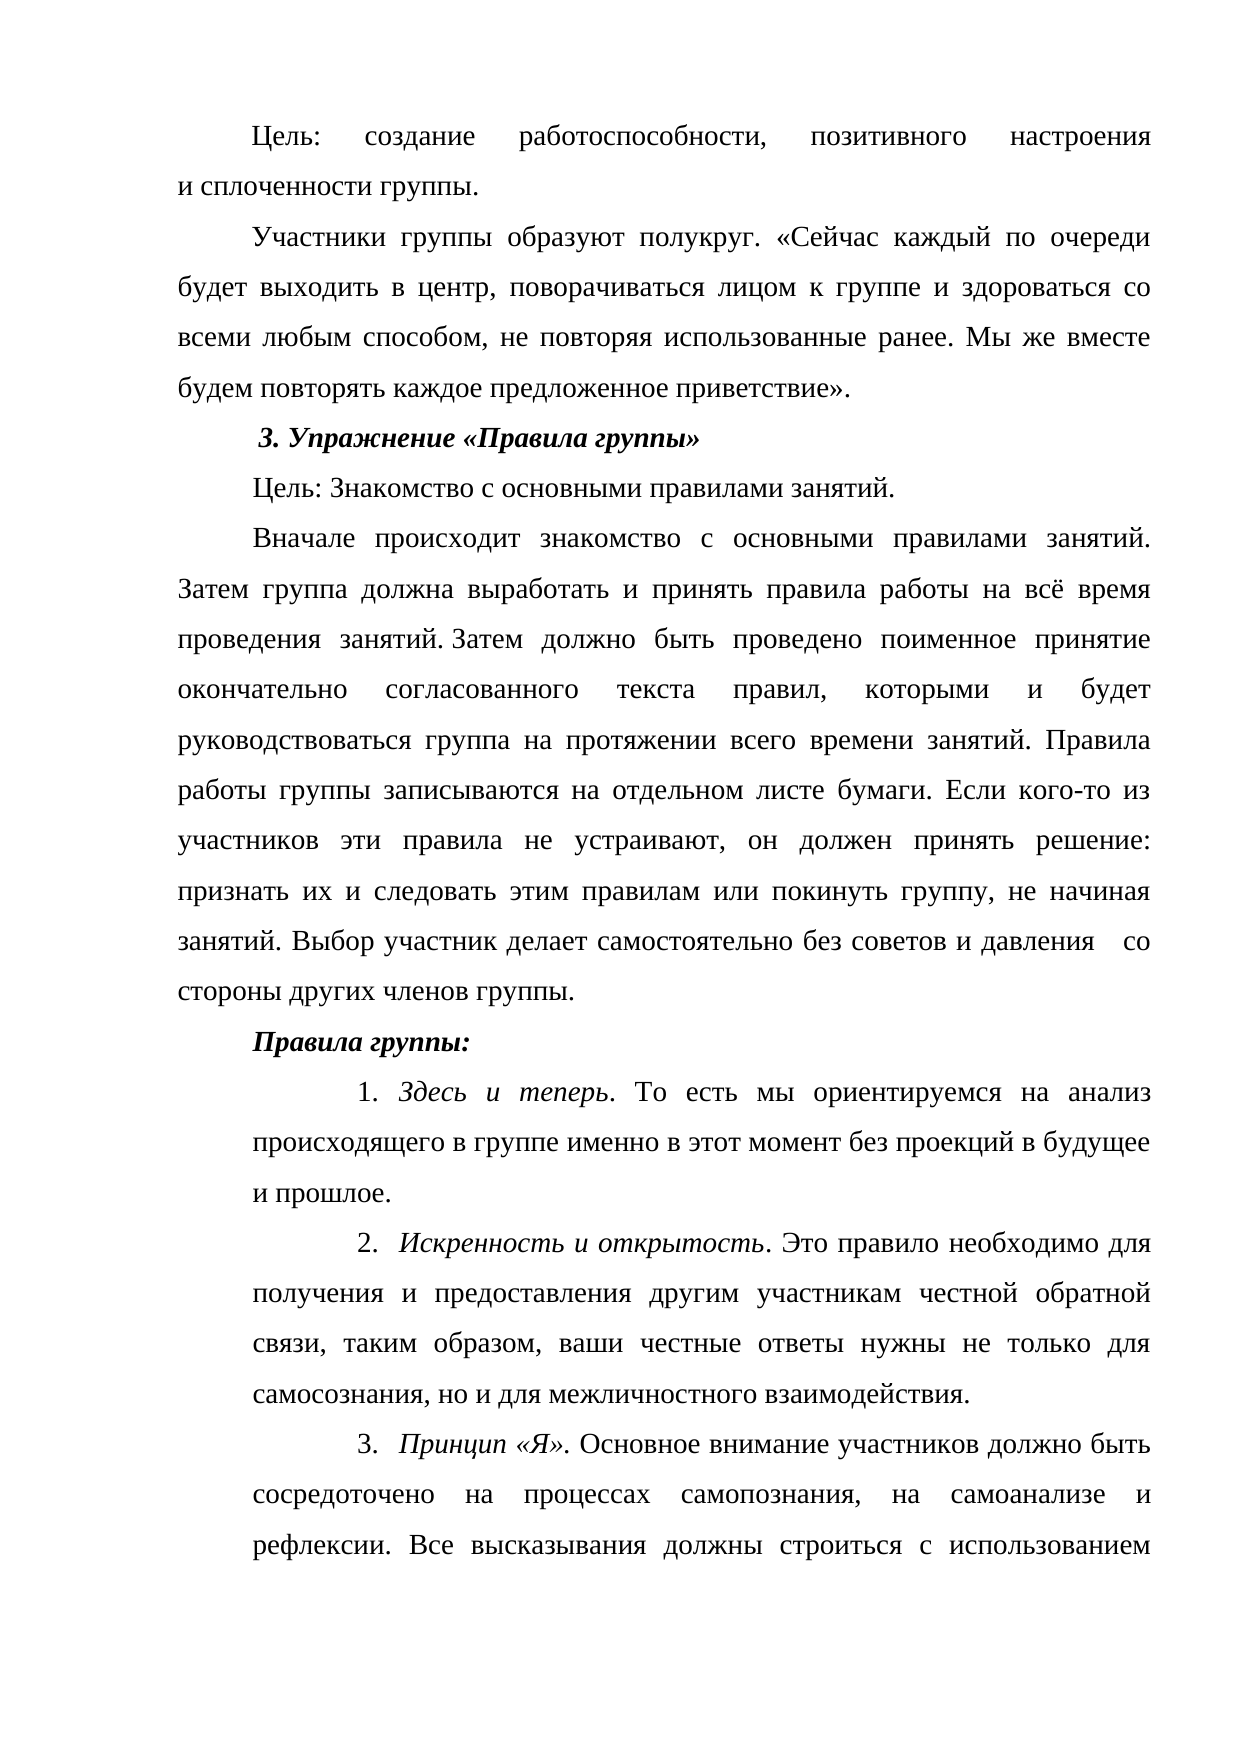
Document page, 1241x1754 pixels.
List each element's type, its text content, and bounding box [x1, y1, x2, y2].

text Участники группы образуют полукруг. «Сейчас каждый по очереди будет выходить в центр, поворачиваться лицом к группе и здороваться со всеми любым способом, не повторяя использованные ранее. Мы же вместе будем повторять каждое предложенное приветствие». [177, 219, 1152, 403]
text Цель: создание работоспособности, позитивного настроения и сплоченности группы. [177, 118, 1152, 202]
text Правила группы: [177, 1024, 1152, 1057]
text Цель: Знакомство с основными правилами занятий. [177, 470, 1152, 504]
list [252, 1426, 1152, 1560]
list Здесь и теперь. То есть мы ориентируемся на анализ происходящего в группе именно в этот момент без проекций в будущее и прошлое. [252, 1074, 1152, 1208]
text 3. Упражнение «Правила группы» [177, 420, 1152, 453]
list Искренность и открытость. Это правило необходимо для получения и предоставления другим участникам честной обратной связи, таким образом, ваши честные ответы нужны не только для самосознания, но и для межличностного взаимодействия. [252, 1225, 1152, 1409]
text Вначале происходит знакомство с основными правилами занятий. Затем группа должна выработать и принять правила работы на всё время проведения занятий. Затем должно быть проведено поименное принятие окончательно согласованного текста правил, которыми и будет руководствоваться группа на протяжении всего времени занятий. Правила работы группы записываются на отдельном листе бумаги. Если кого-то из участников эти правила не устраивают, он должен принять решение: признать их и следовать этим правилам или покинуть группу, не начиная занятий. Выбор участник делает самостоятельно без советов и давления со стороны других членов группы. [177, 521, 1152, 1007]
